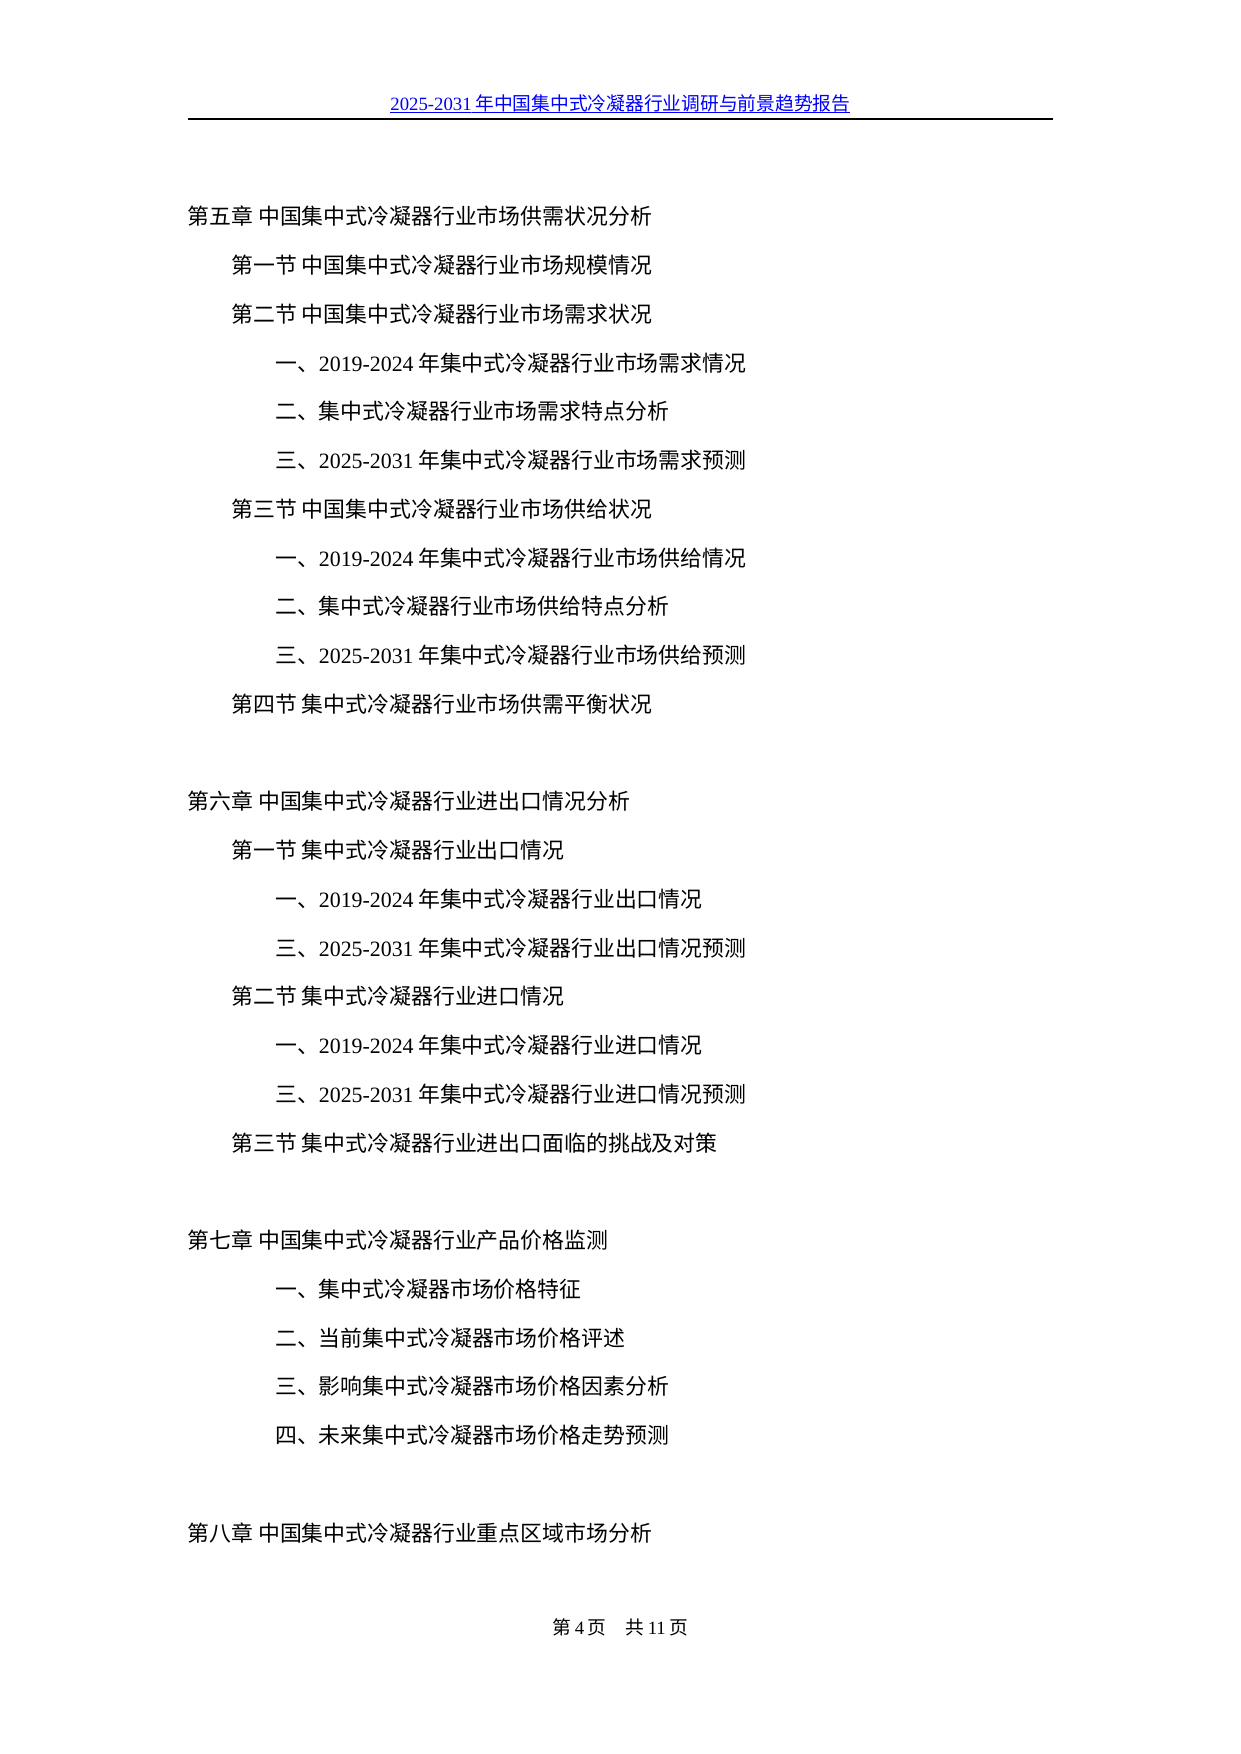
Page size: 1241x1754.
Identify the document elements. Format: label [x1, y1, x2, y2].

text [187, 150, 1053, 1548]
